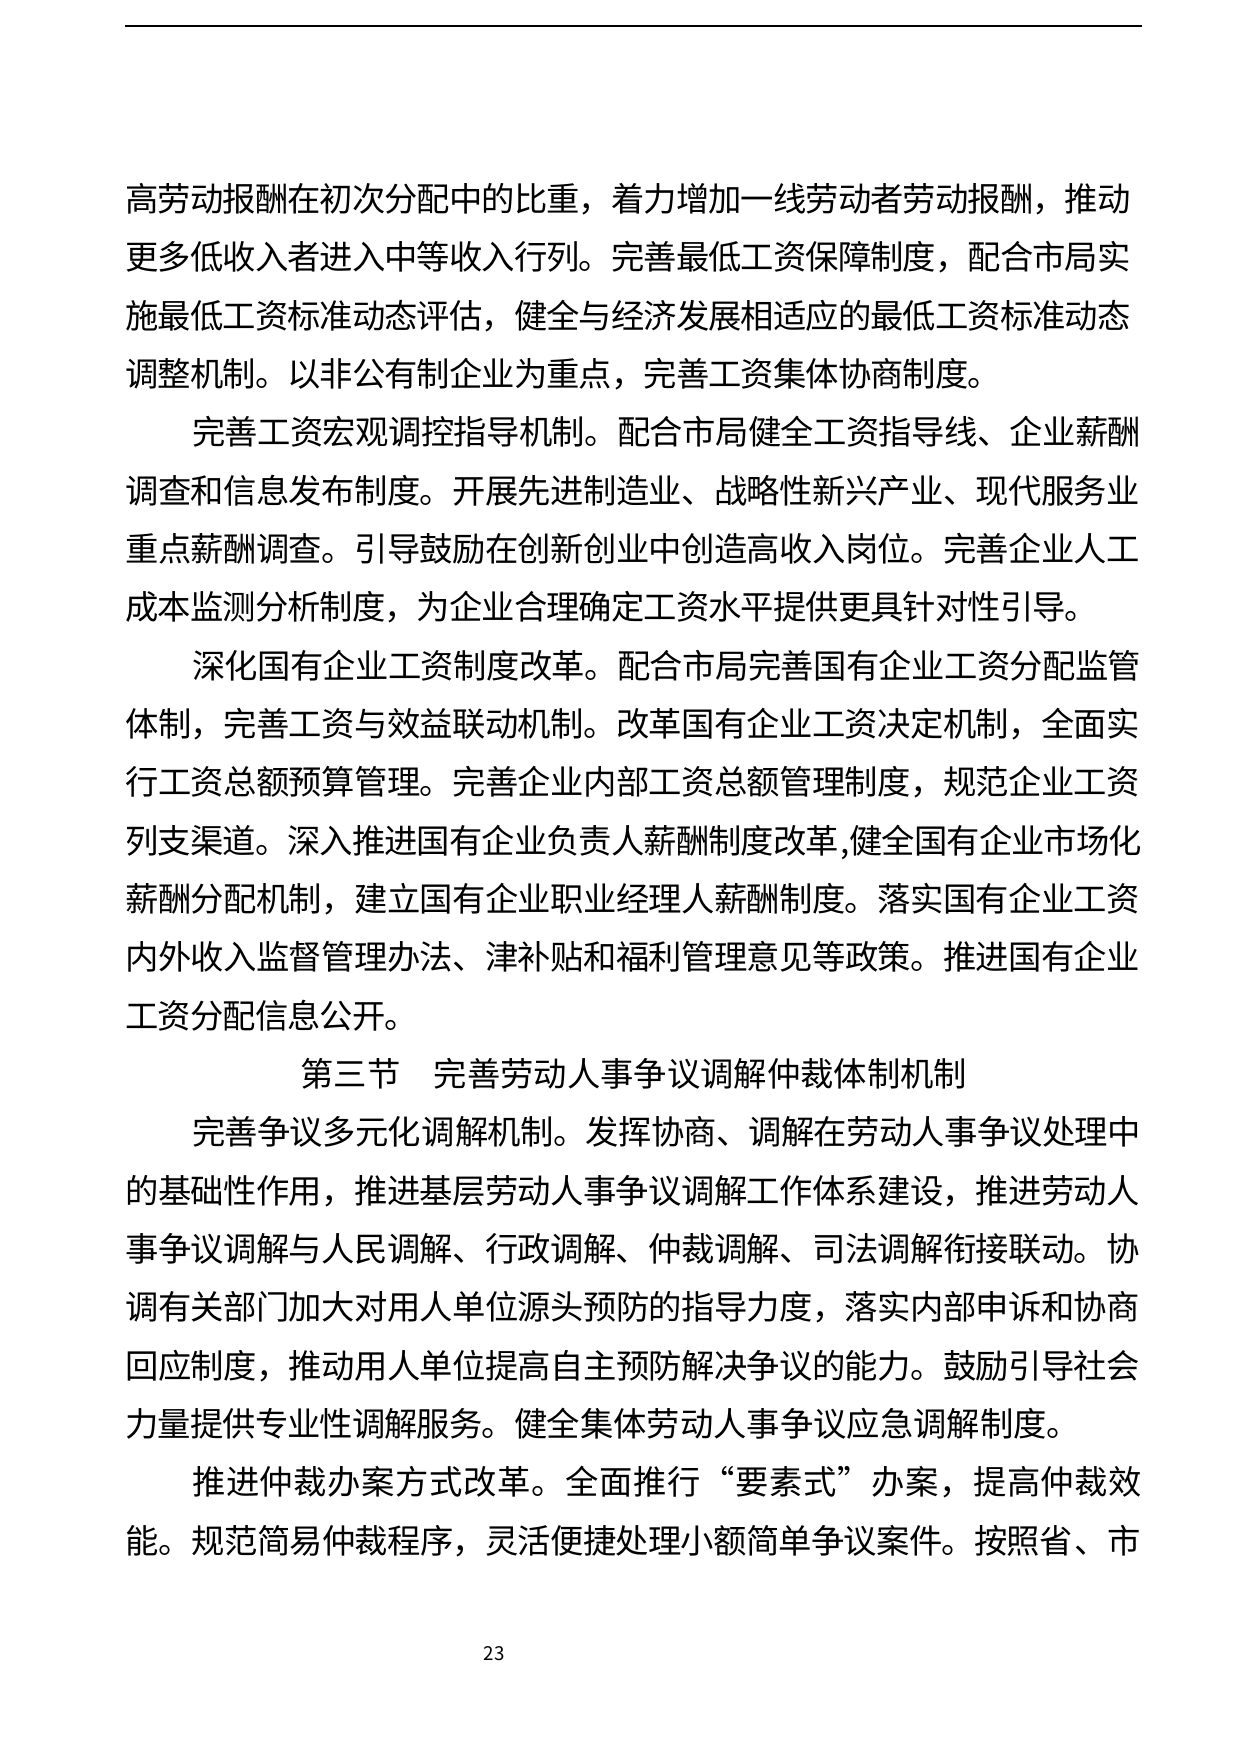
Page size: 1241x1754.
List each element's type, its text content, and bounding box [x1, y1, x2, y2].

text 第三节 完善劳动人事争议调解仲裁体制机制 [125, 1040, 1142, 1098]
text 完善工资宏观调控指导机制。配合市局健全工资指导线、企业薪酬调查和信息发布制度。开展先进制造业、战略性新兴产业、现代服务业重点薪酬调查。引导鼓励在创新创业中创造高收入岗位。完善企业人工成本监测分析制度，为企业合理确定工资水平提供更具针对性引导。 [125, 398, 1142, 631]
text 完善争议多元化调解机制。发挥协商、调解在劳动人事争议处理中的基础性作用，推进基层劳动人事争议调解工作体系建设，推进劳动人事争议调解与人民调解、行政调解、仲裁调解、司法调解衔接联动。协调有关部门加大对用人单位源头预防的指导力度，落实内部申诉和协商回应制度，推动用人单位提高自主预防解决争议的能力。鼓励引导社会力量提供专业性调解服务。健全集体劳动人事争议应急调解制度。 [125, 1098, 1142, 1448]
text 深化国有企业工资制度改革。配合市局完善国有企业工资分配监管体制，完善工资与效益联动机制。改革国有企业工资决定机制，全面实行工资总额预算管理。完善企业内部工资总额管理制度，规范企业工资列支渠道。深入推进国有企业负责人薪酬制度改革,健全国有企业市场化薪酬分配机制，建立国有企业职业经理人薪酬制度。落实国有企业工资内外收入监督管理办法、津补贴和福利管理意见等政策。推进国有企业工资分配信息公开。 [125, 631, 1142, 1040]
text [125, 165, 1142, 398]
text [125, 1448, 1142, 1565]
